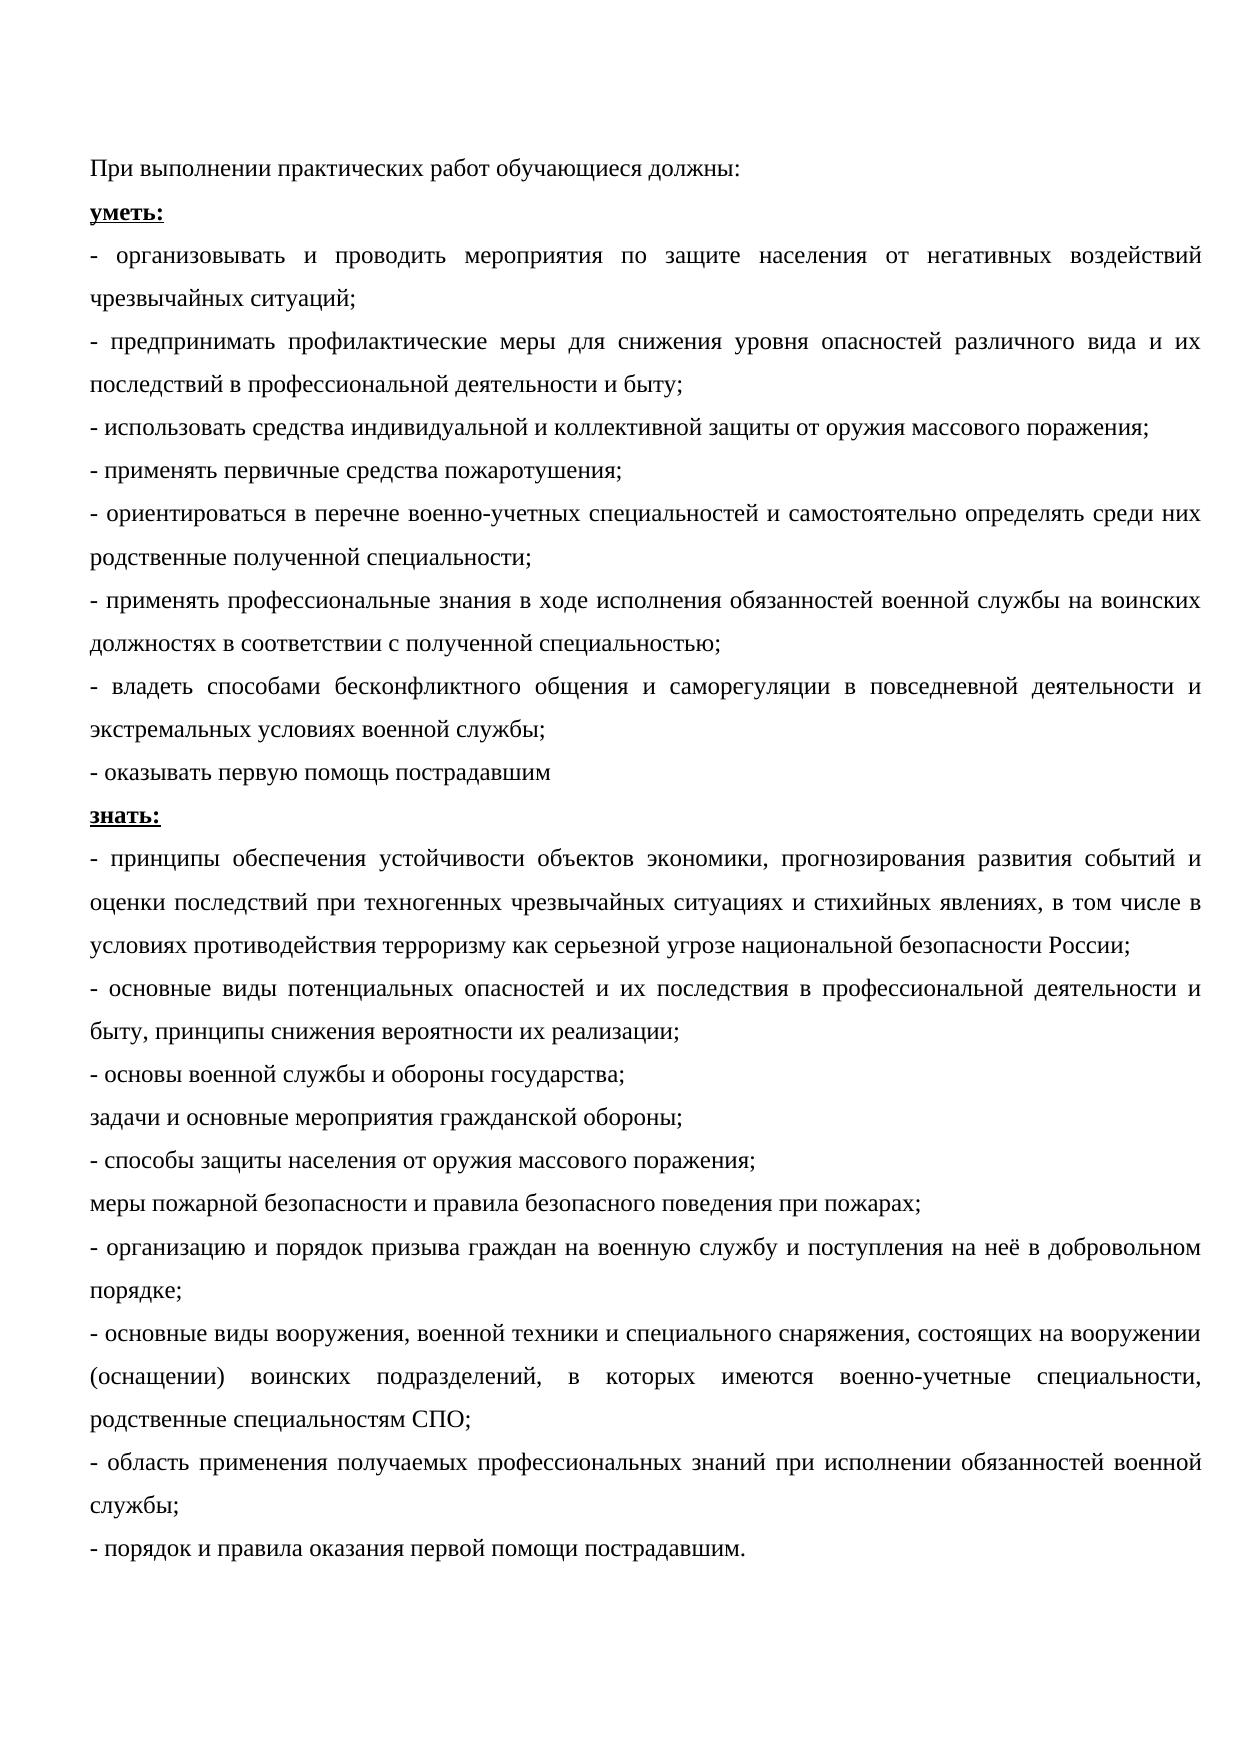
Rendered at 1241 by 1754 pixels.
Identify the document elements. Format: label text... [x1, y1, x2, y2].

text - владеть способами бесконфликтного общения и саморегуляции в повседневной деятельности и экстремальных условиях военной службы; [89, 671, 1203, 743]
text - использовать средства индивидуальной и коллективной защиты от оружия массового поражения; [89, 412, 1203, 441]
text - способы защиты населения от оружия массового поражения; [89, 1145, 1203, 1174]
text - организацию и порядок призыва граждан на военную службу и поступления на неё в добровольном порядке; [89, 1232, 1203, 1303]
text - принципы обеспечения устойчивости объектов экономики, прогнозирования развития событий и оценки последствий при техногенных чрезвычайных ситуациях и стихийных явлениях, в том числе в условиях противодействия терроризму как серьезной угрозе национальной безопасности России; [89, 843, 1203, 958]
text - оказывать первую помощь пострадавшим [89, 757, 1203, 786]
text - область применения получаемых профессиональных знаний при исполнении обязанностей военной службы; [89, 1447, 1203, 1519]
text - применять первичные средства пожаротушения; [89, 455, 1203, 484]
text - порядок и правила оказания первой помощи пострадавшим. [89, 1533, 1203, 1562]
text - основы военной службы и обороны государства; [89, 1059, 1203, 1088]
text уметь: [89, 197, 1203, 225]
text задачи и основные мероприятия гражданской обороны; [89, 1102, 1203, 1131]
text - организовывать и проводить мероприятия по защите населения от негативных воздействий чрезвычайных ситуаций; [89, 240, 1203, 312]
text - применять профессиональные знания в ходе исполнения обязанностей военной службы на воинских должностях в соответствии с полученной специальностью; [89, 585, 1203, 657]
text При выполнении практических работ обучающиеся должны: [89, 153, 1203, 182]
text - основные виды потенциальных опасностей и их последствия в профессиональной деятельности и быту, принципы снижения вероятности их реализации; [89, 973, 1203, 1045]
text - предпринимать профилактические меры для снижения уровня опасностей различного вида и их последствий в профессиональной деятельности и быту; [89, 326, 1203, 398]
text - основные виды вооружения, военной техники и специального снаряжения, состоящих на вооружении (оснащении) воинских подразделений, в которых имеются военно-учетные специальности, родственные специальностям СПО; [89, 1318, 1203, 1433]
text знать: [89, 800, 1203, 829]
text - ориентироваться в перечне военно-учетных специальностей и самостоятельно определять среди них родственные полученной специальности; [89, 498, 1203, 570]
text меры пожарной безопасности и правила безопасного поведения при пожарах; [89, 1188, 1203, 1217]
